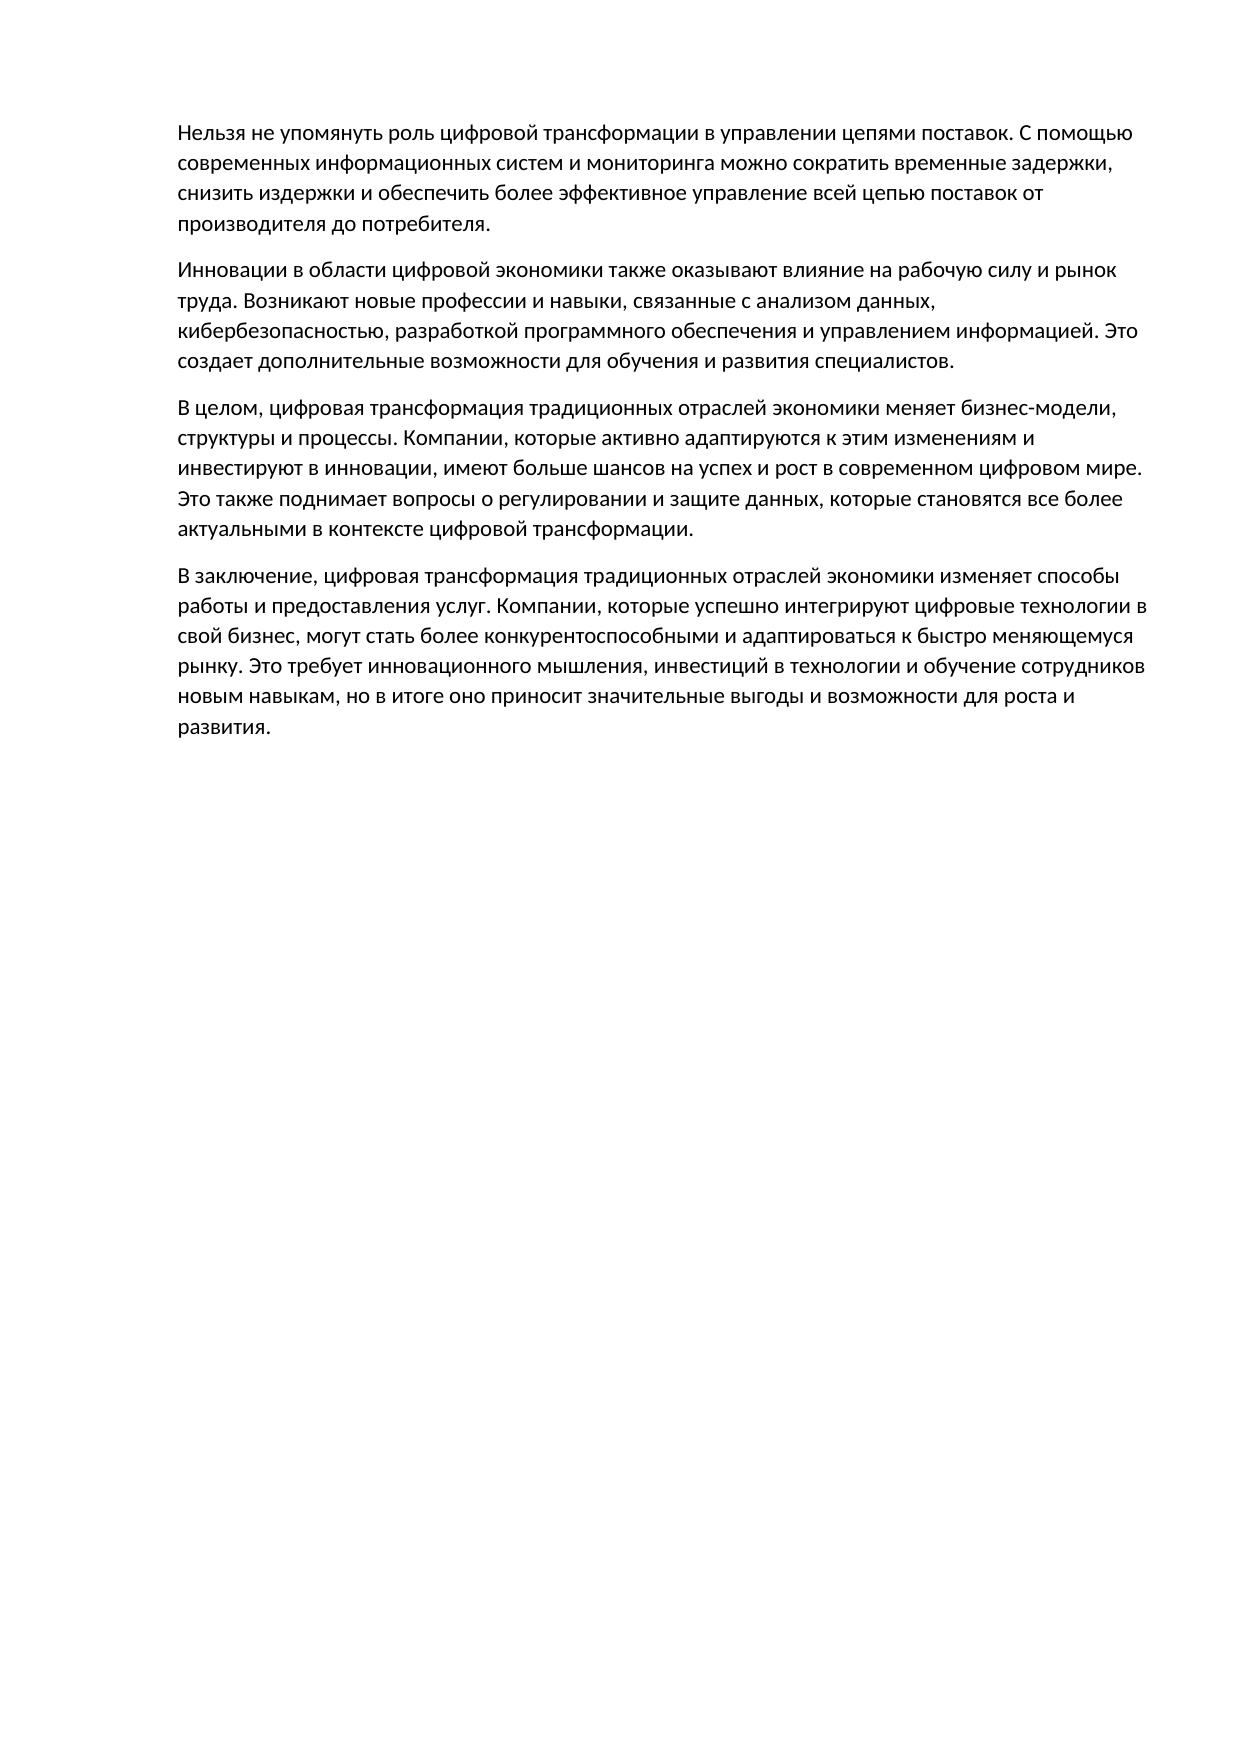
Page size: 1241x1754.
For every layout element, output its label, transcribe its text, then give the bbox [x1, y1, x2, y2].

text Нельзя не упомянуть роль цифровой трансформации в управлении цепями поставок. С помощью современных информационных систем и мониторинга можно сократить временные задержки, снизить издержки и обеспечить более эффективное управление всей цепью поставок от производителя до потребителя. [177, 118, 1152, 237]
text В заключение, цифровая трансформация традиционных отраслей экономики изменяет способы работы и предоставления услуг. Компании, которые успешно интегрируют цифровые технологии в свой бизнес, могут стать более конкурентоспособными и адаптироваться к быстро меняющемуся рынку. Это требует инновационного мышления, инвестиций в технологии и обучение сотрудников новым навыкам, но в итоге оно приносит значительные выгоды и возможности для роста и развития. [177, 561, 1152, 740]
text Инновации в области цифровой экономики также оказывают влияние на рабочую силу и рынок труда. Возникают новые профессии и навыки, связанные с анализом данных, кибербезопасностью, разработкой программного обеспечения и управлением информацией. Это создает дополнительные возможности для обучения и развития специалистов. [177, 256, 1152, 374]
text В целом, цифровая трансформация традиционных отраслей экономики меняет бизнес-модели, структуры и процессы. Компании, которые активно адаптируются к этим изменениям и инвестируют в инновации, имеют больше шансов на успех и рост в современном цифровом мире. Это также поднимает вопросы о регулировании и защите данных, которые становятся все более актуальными в контексте цифровой трансформации. [177, 393, 1152, 542]
